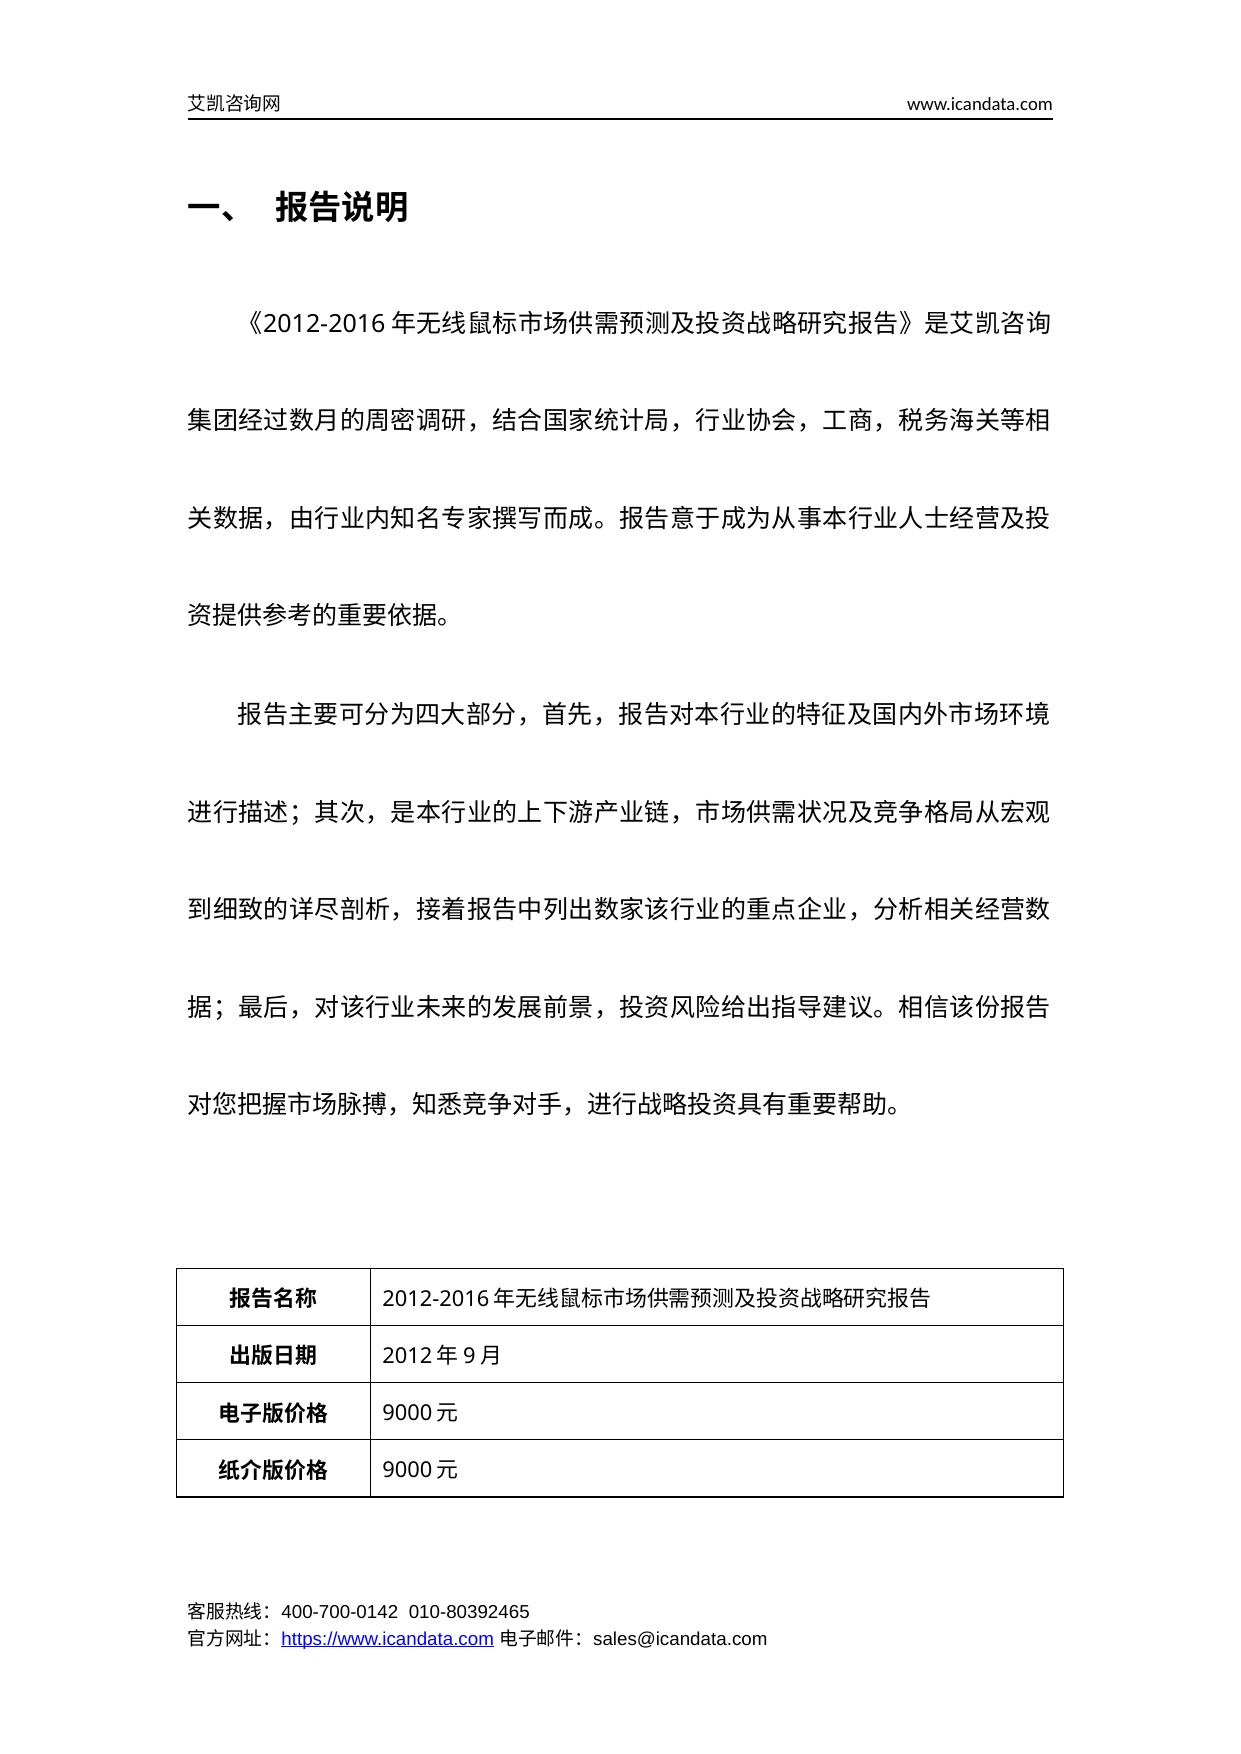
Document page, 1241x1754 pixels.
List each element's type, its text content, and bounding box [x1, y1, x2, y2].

table_cell 2012年9月 [371, 1326, 1063, 1382]
table_cell 电子版价格 [177, 1383, 370, 1439]
table_cell 纸介版价格 [177, 1440, 370, 1496]
text 《2012-2016年无线鼠标市场供需预测及投资战略研究报告》是艾凯咨询集团经过数月的周密调研，结合国家统计局，行业协会，工商，税务海关等相关数据，由行业内知名专家撰写而成。报告意于成为从事本行业人士经营及投资提供参考的重要依据。 [187, 289, 1053, 646]
text 报告主要可分为四大部分，首先，报告对本行业的特征及国内外市场环境进行描述；其次，是本行业的上下游产业链，市场供需状况及竞争格局从宏观到细致的详尽剖析，接着报告中列出数家该行业的重点企业，分析相关经营数据；最后，对该行业未来的发展前景，投资风险给出指导建议。相信该份报告对您把握市场脉搏，知悉竞争对手，进行战略投资具有重要帮助。 [187, 681, 1053, 1136]
table_cell 9000元 [371, 1383, 1063, 1439]
table_header 2012-2016年无线鼠标市场供需预测及投资战略研究报告 [371, 1269, 1063, 1325]
table_header 报告名称 [177, 1269, 370, 1325]
subtitle 报告说明 [187, 172, 1053, 237]
table_cell 9000元 [371, 1440, 1063, 1496]
table_cell 出版日期 [177, 1326, 370, 1382]
